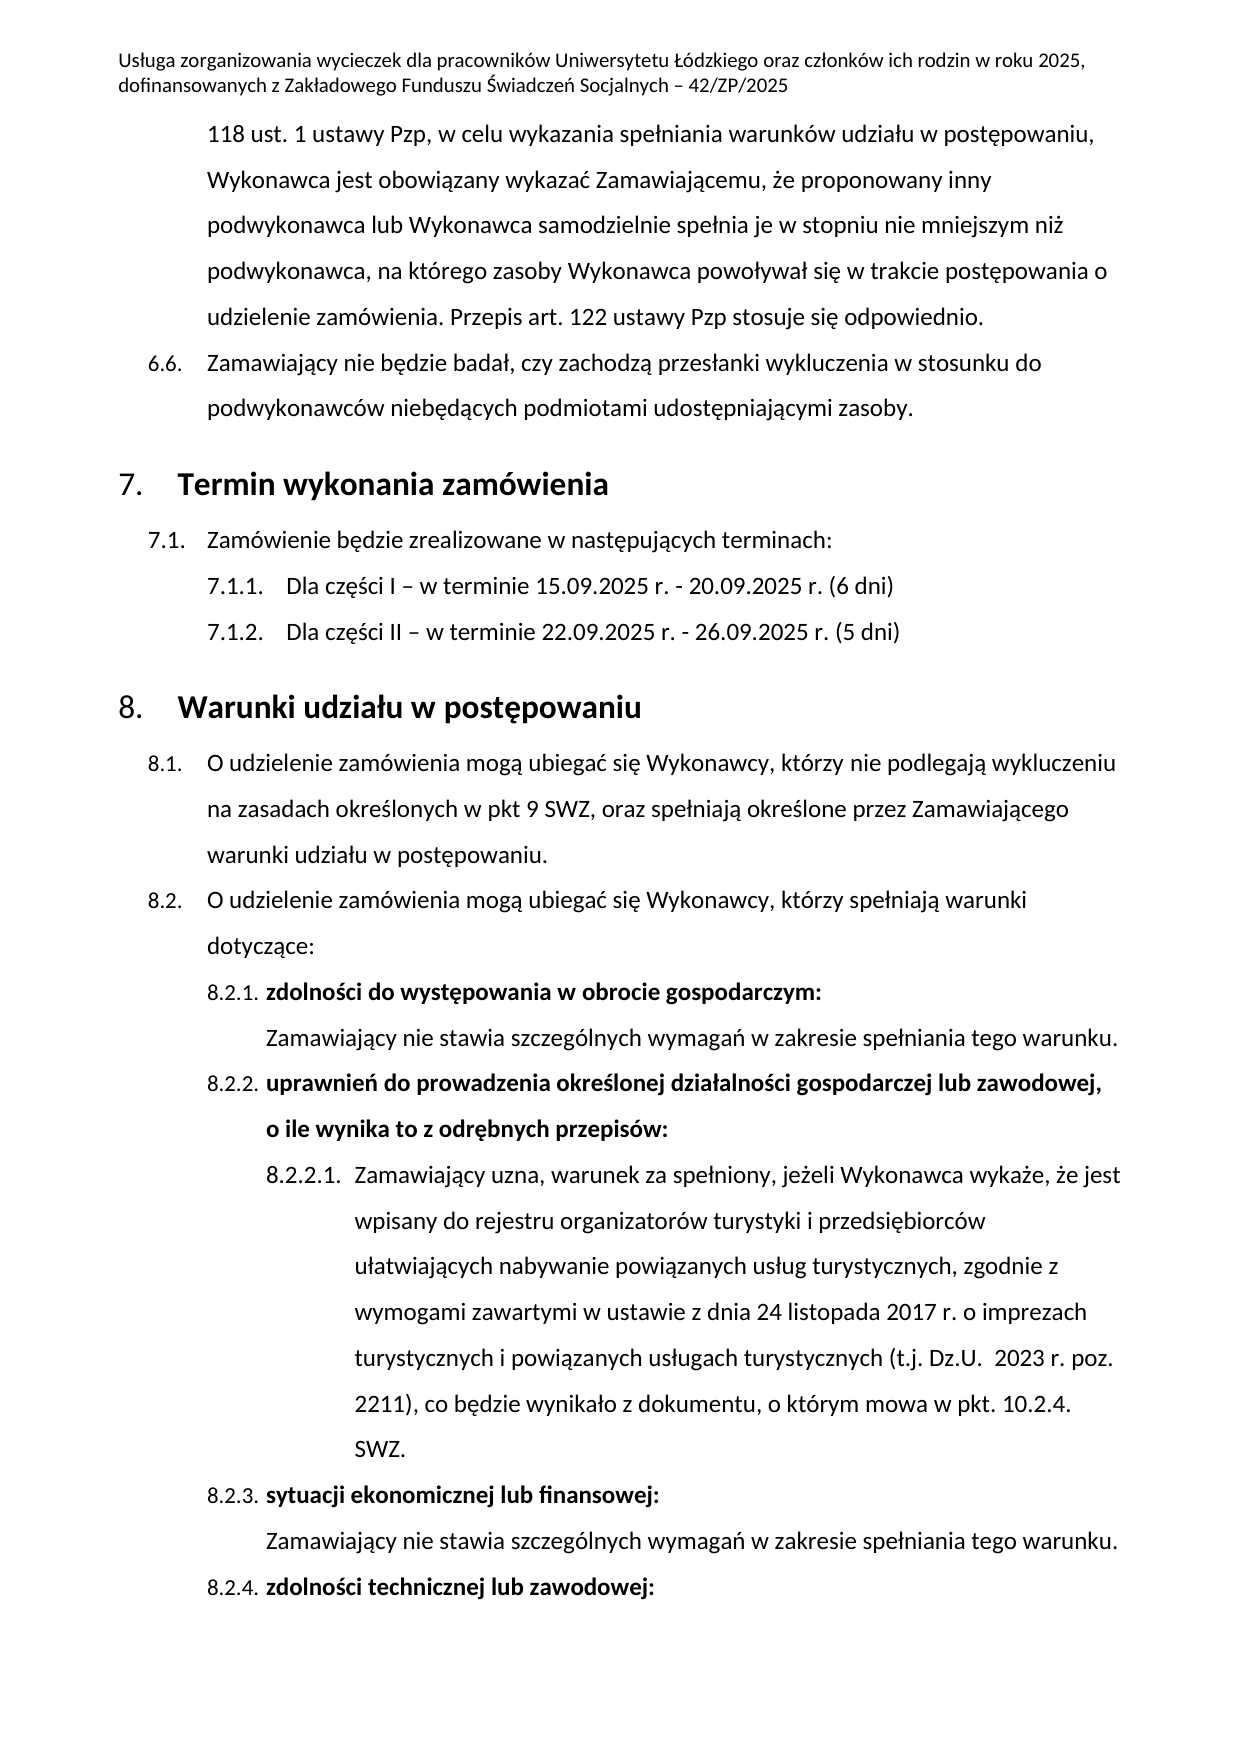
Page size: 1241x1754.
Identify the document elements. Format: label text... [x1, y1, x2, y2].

list zdolności do występowania w obrocie gospodarczym: [207, 976, 1122, 1007]
text Zamawiający nie stawia szczególnych wymagań w zakresie spełniania tego warunku. [266, 1022, 1120, 1052]
list O udzielenie zamówienia mogą ubiegać się Wykonawcy, którzy spełniają warunki dotyczące: [148, 885, 1122, 961]
list 7.1.2. Dla części II – w terminie 22.09.2025 r. - 26.09.2025 r. (5 dni) [207, 616, 1122, 646]
list Zamawiający nie będzie badał, czy zachodzą przesłanki wykluczenia w stosunku do podwykonawców niebędących podmiotami udostępniającymi zasoby. [148, 347, 1122, 423]
subtitle Termin wykonania zamówienia [118, 463, 1122, 504]
list sytuacji ekonomicznej lub finansowej: [207, 1479, 1122, 1510]
list O udzielenie zamówienia mogą ubiegać się Wykonawcy, którzy nie podlegają wykluczeniu na zasadach określonych w pkt 9 SWZ, oraz spełniają określone przez Zamawiającego warunki udziału w postępowaniu. [148, 747, 1122, 869]
list 7.1. Zamówienie będzie zrealizowane w następujących terminach: [148, 524, 1122, 555]
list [148, 118, 1122, 332]
text 8.2.2.1. Zamawiający uzna, warunek za spełniony, jeżeli Wykonawca wykaże, że jest wpisany do rejestru organizatorów turystyki i przedsiębiorców ułatwiających nabywanie powiązanych usług turystycznych, zgodnie z wymogami zawartymi w ustawie z dnia 24 listopada 2017 r. o imprezach turystycznych i powiązanych usługach turystycznych (t.j. Dz.U. 2023 r. poz. 2211), co będzie wynikało z dokumentu, o którym mowa w pkt. 10.2.4. SWZ. [266, 1159, 1122, 1464]
subtitle Warunki udziału w postępowaniu [118, 686, 1122, 727]
text Zamawiający nie stawia szczególnych wymagań w zakresie spełniania tego warunku. [266, 1525, 1120, 1555]
list zdolności technicznej lub zawodowej: [207, 1571, 1122, 1601]
list uprawnień do prowadzenia określonej działalności gospodarczej lub zawodowej, o ile wynika to z odrębnych przepisów: [207, 1068, 1122, 1144]
list 7.1.1. Dla części I – w terminie 15.09.2025 r. - 20.09.2025 r. (6 dni) [207, 570, 1122, 601]
